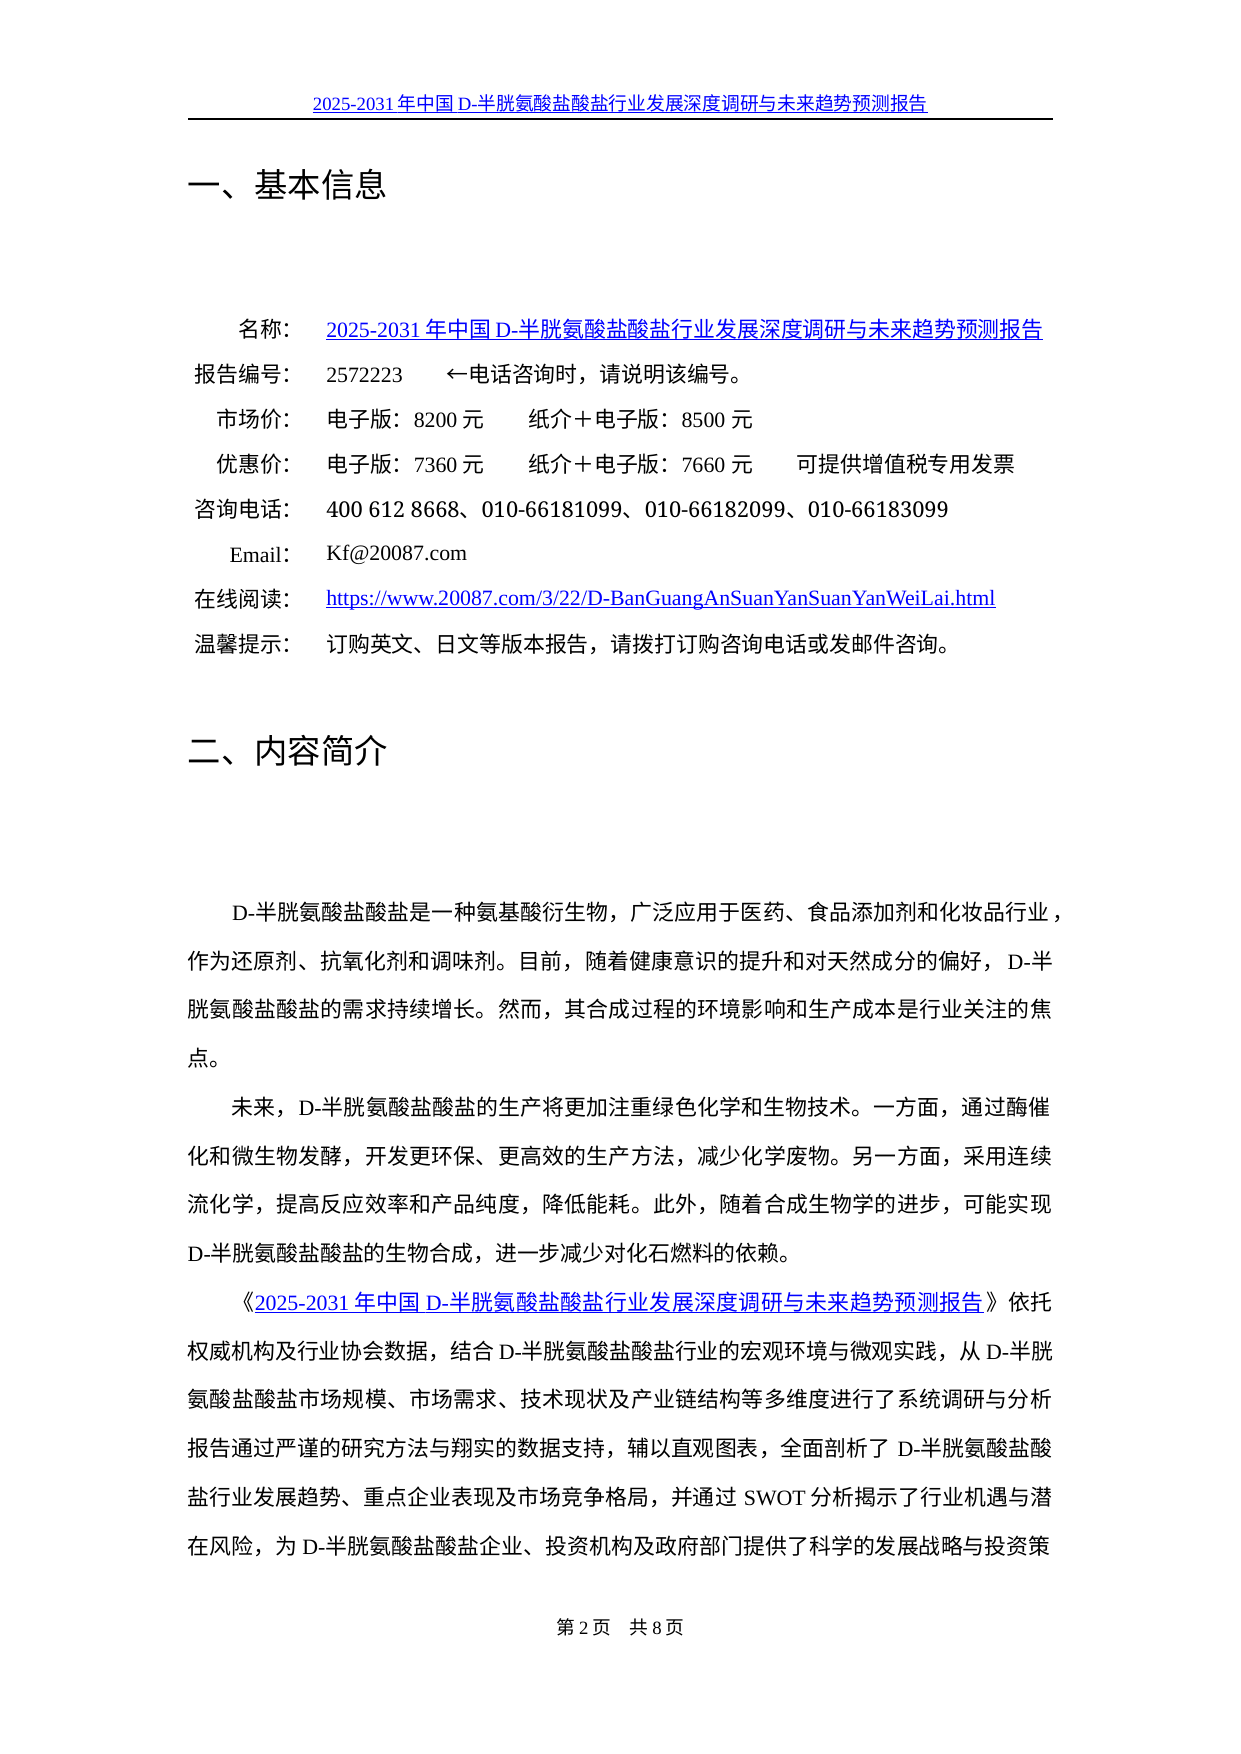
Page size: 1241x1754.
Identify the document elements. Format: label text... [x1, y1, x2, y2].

table_header 2025-2031年中国D-半胱氨酸盐酸盐行业发展深度调研与未来趋势预测报告 [315, 312, 1073, 357]
table_cell [315, 582, 1073, 627]
title 二、内容简介 [187, 717, 1053, 782]
table_cell 订购英文、日文等版本报告，请拨打订购咨询电话或发邮件咨询。 [315, 627, 1073, 672]
table_cell 2572223 ←电话咨询时，请说明该编号。 [315, 357, 1073, 402]
table_cell 在线阅读： [167, 582, 315, 627]
table_cell 优惠价： [167, 447, 315, 492]
table_cell 电子版：8200 元 纸介＋电子版：8500 元 [315, 402, 1073, 447]
table_cell Email： [167, 537, 315, 582]
table_cell 电子版：7360 元 纸介＋电子版：7660 元 可提供增值税专用发票 [315, 447, 1073, 492]
table_cell 咨询电话： [167, 492, 315, 537]
table_cell Kf@20087.com [315, 537, 1073, 582]
table_header 名称： [167, 312, 315, 357]
table_cell 市场价： [167, 402, 315, 447]
title 一、基本信息 [187, 150, 1053, 215]
table_cell 400 612 8668、010-66181099、010-66182099、010-66183099 [315, 492, 1073, 537]
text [187, 894, 1053, 1561]
table_cell 报告编号： [167, 357, 315, 402]
table_cell 温馨提示： [167, 627, 315, 672]
